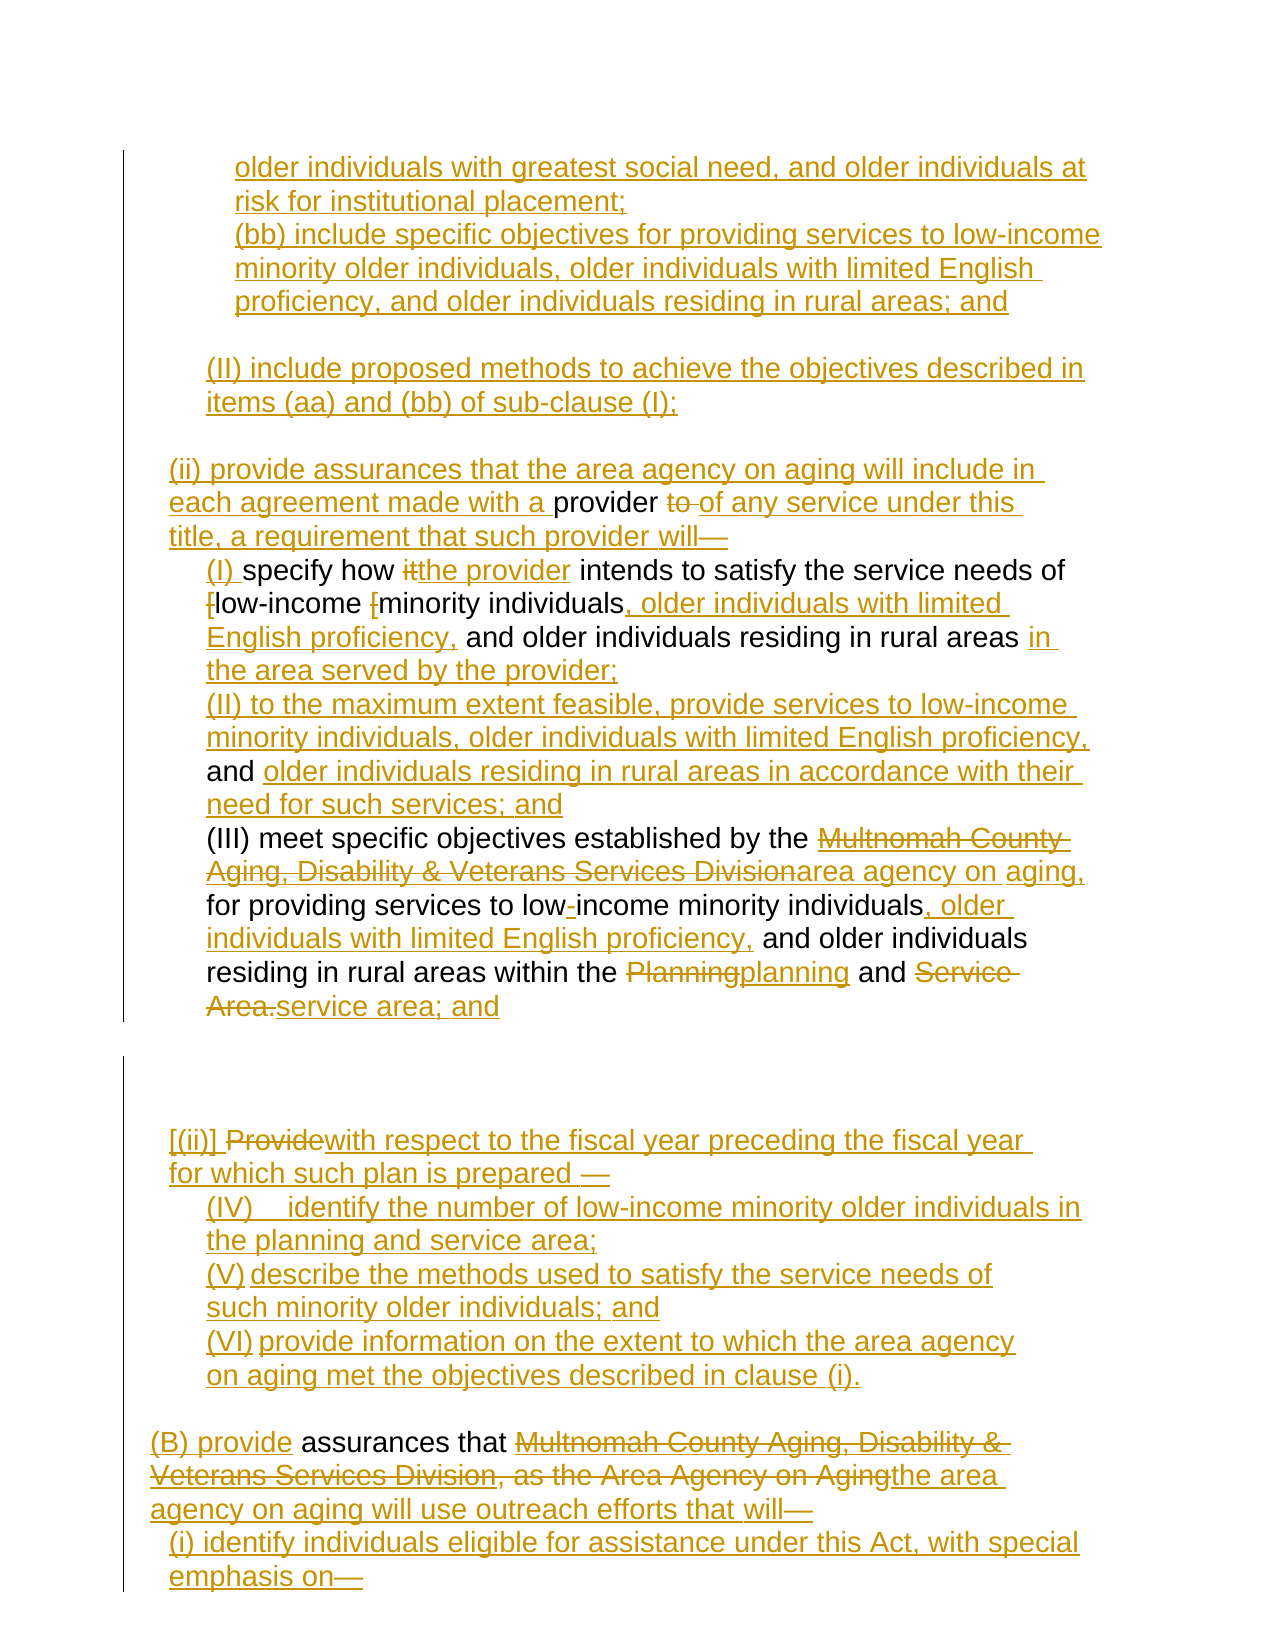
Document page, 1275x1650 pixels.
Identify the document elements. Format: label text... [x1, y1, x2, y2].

list assurances that [150, 1425, 1070, 1525]
list provider [169, 452, 1069, 552]
list and [206, 751, 1090, 821]
list meet specific objectives established by the for providing services to lowincome minority individuals and older individuals residing in rural areas within the and [206, 821, 1106, 1022]
list and [206, 687, 1090, 749]
list specify how intends to satisfy the service needs of low-income minority individuals and older individuals residing in rural areas [206, 552, 1090, 687]
